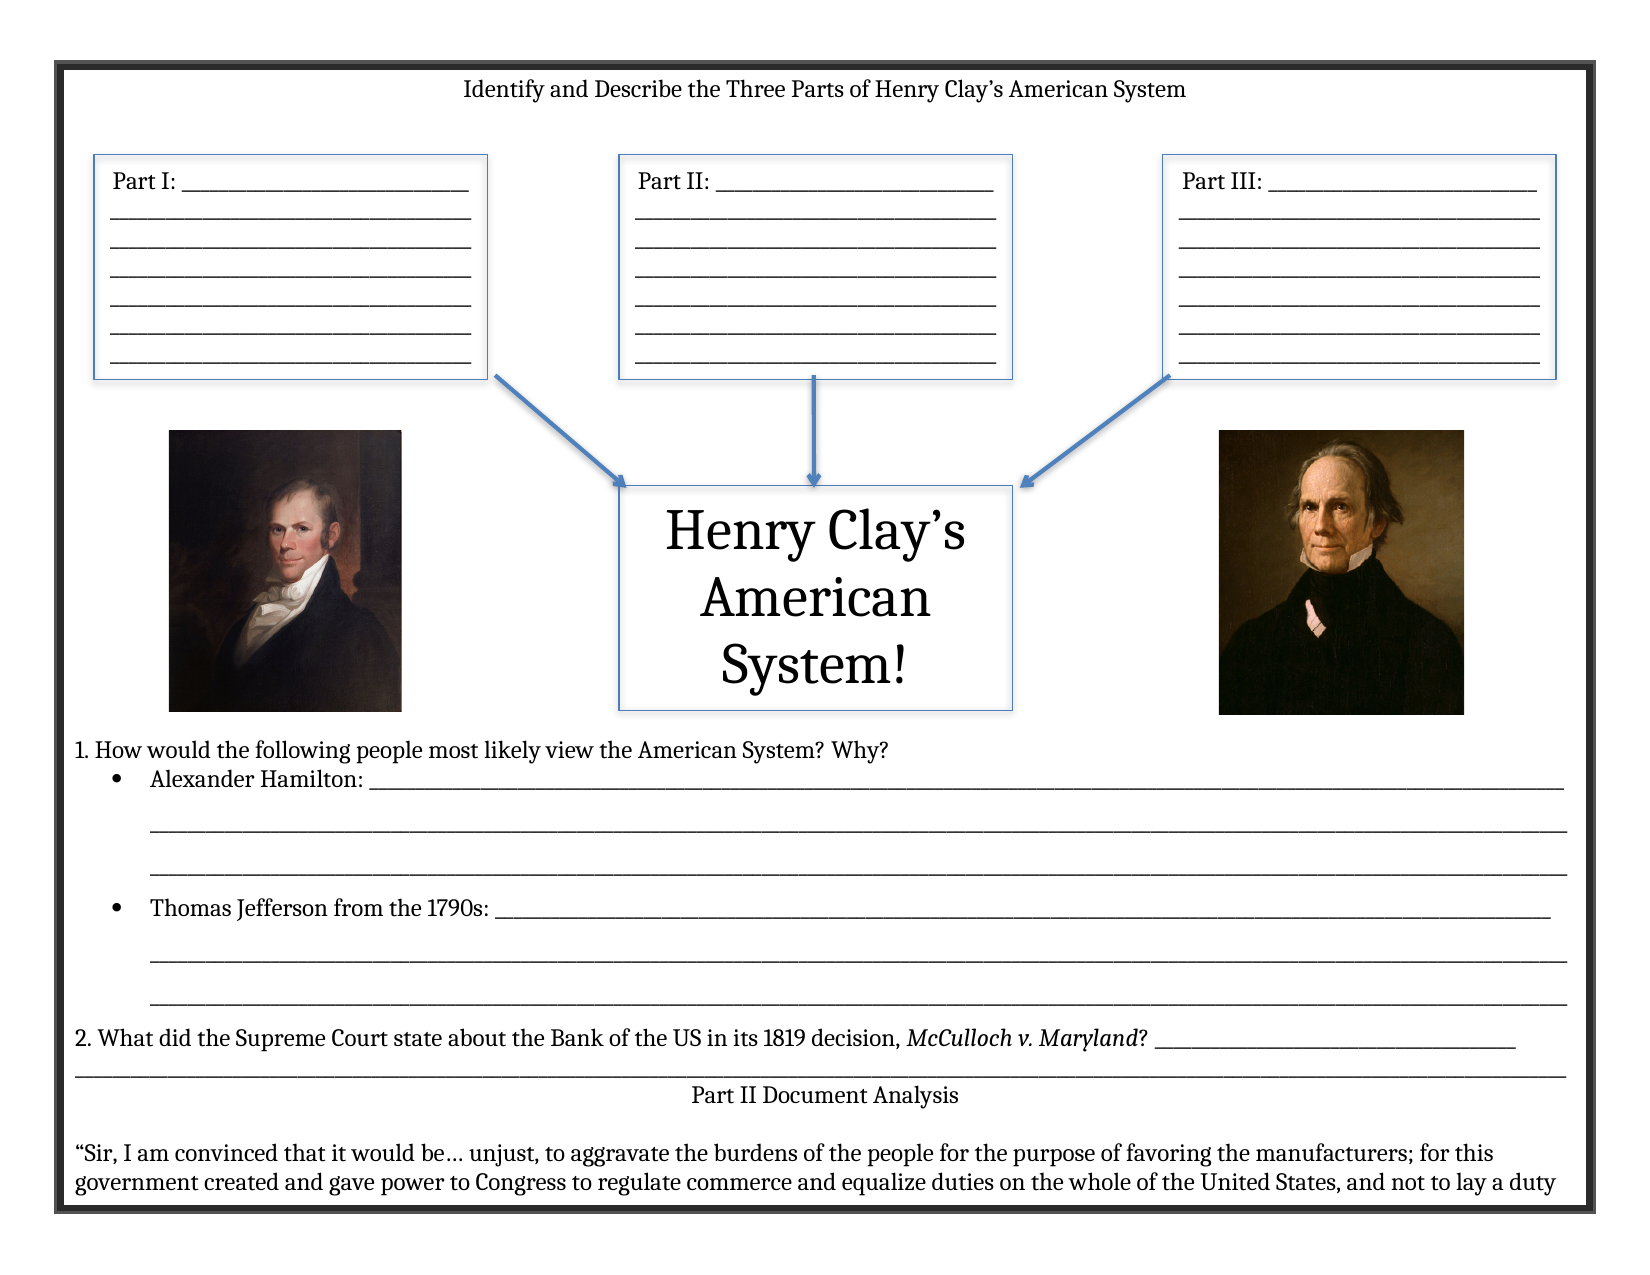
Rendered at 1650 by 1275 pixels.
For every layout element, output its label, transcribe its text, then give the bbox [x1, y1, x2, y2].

list Alexander Hamilton: _________________________________________________________________________________________________________________________________ __________________________________________________________________________________________________________________________________________________________________________________________________________________________________________________________________________________________________________________ [112, 765, 1575, 880]
list Thomas Jefferson from the 1790s: __________________________________________________________________________________________________________________ __________________________________________________________________________________________________________________________________________________________________________________________________________________________________________________________________________________________________________________ [112, 894, 1575, 1009]
text 1. How would the following people most likely view the American System? Why? [75, 736, 1575, 765]
text Identify and Describe the Three Parts of Henry Clay’s American System [75, 75, 1575, 104]
text 2. What did the Supreme Court state about the Bank of the US in its 1819 decision, McCulloch v. Maryland? _______________________________________ _________________________________________________________________________________________________________________________________________________________________ [75, 1024, 1575, 1081]
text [75, 1139, 1575, 1196]
picture [1218, 430, 1465, 715]
text Part II Document Analysis [75, 1081, 1575, 1110]
picture [168, 430, 402, 712]
